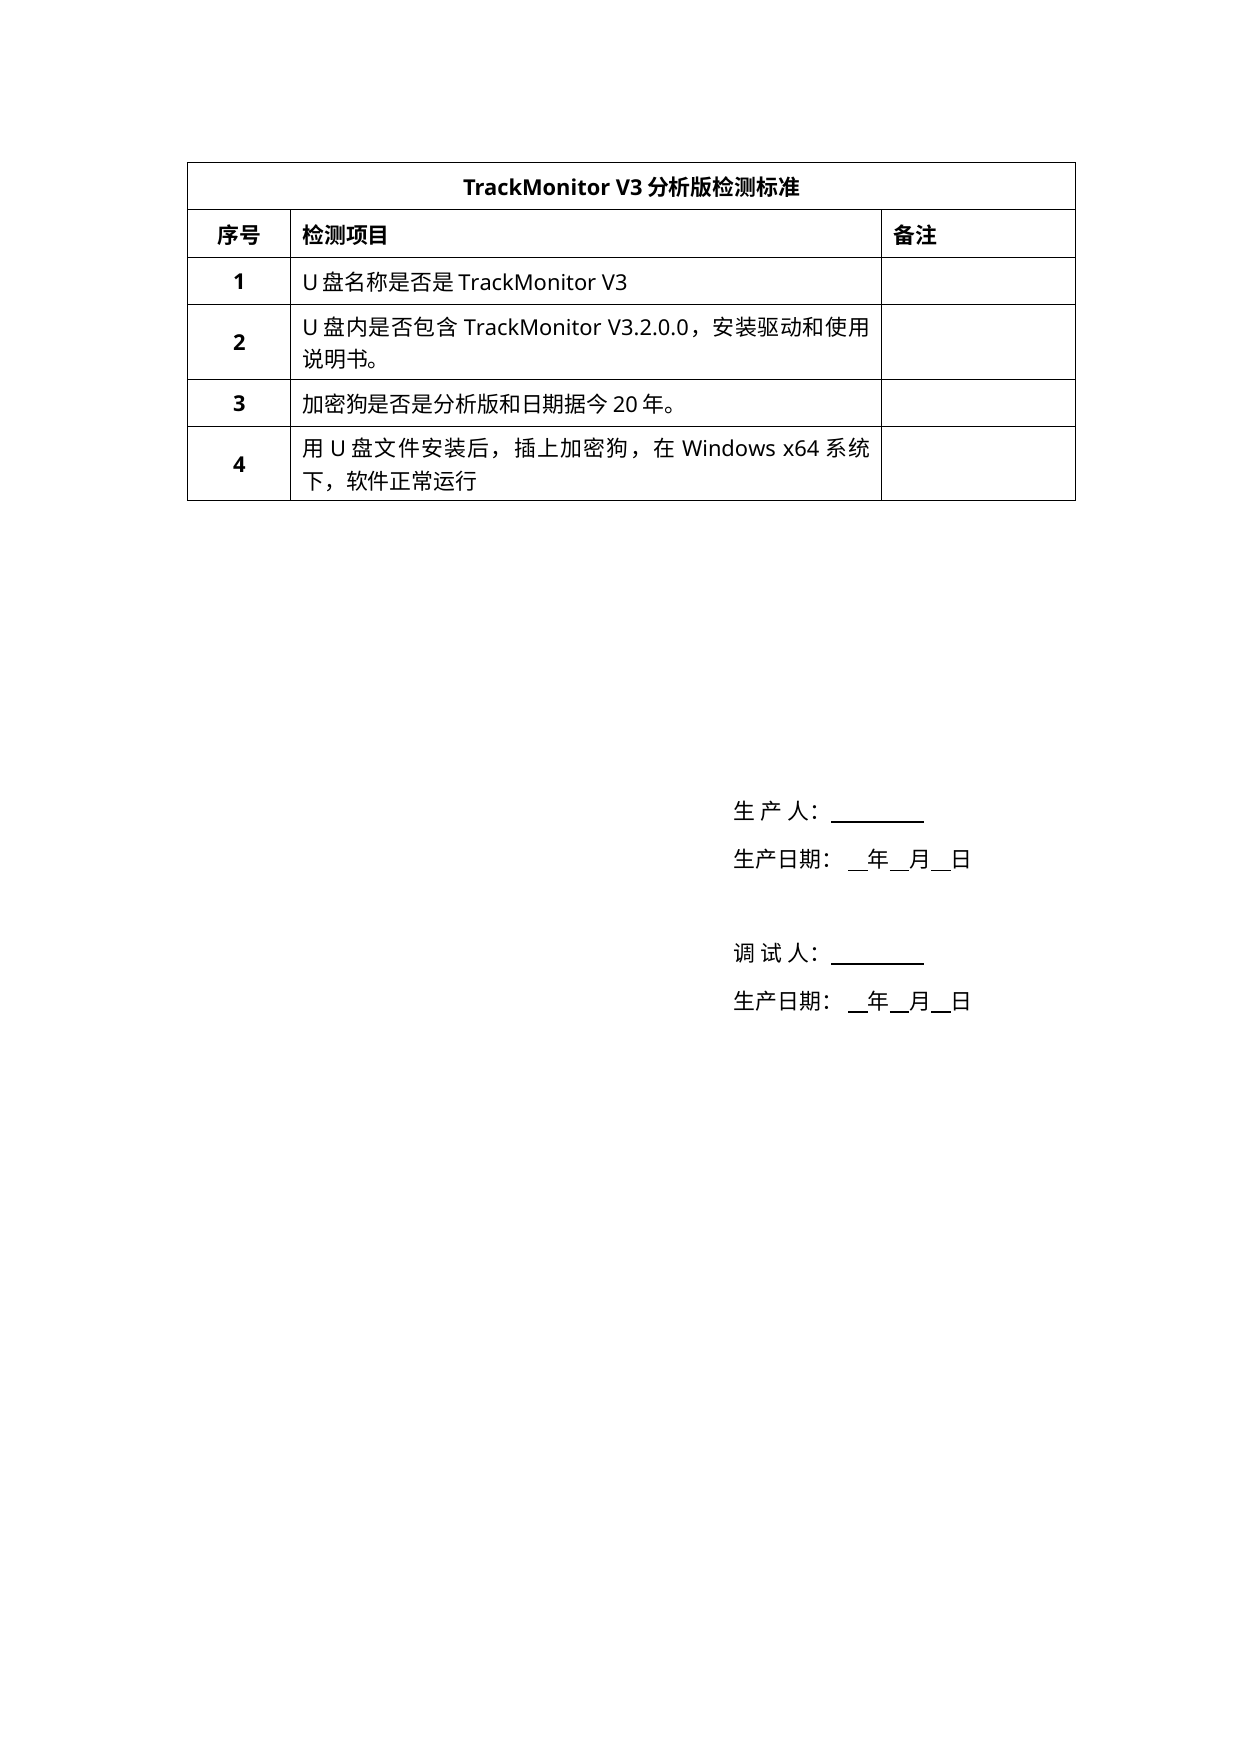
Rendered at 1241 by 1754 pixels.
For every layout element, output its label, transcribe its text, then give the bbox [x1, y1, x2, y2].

table_cell 序号 [188, 210, 290, 257]
table_cell 4 [188, 427, 290, 500]
table_cell TrackMonitor V3分析版检测标准 [188, 163, 1075, 209]
table_cell 用U盘文件安装后，插上加密狗，在Windows x64系统下，软件正常运行 [291, 427, 881, 500]
table_cell 2 [188, 305, 290, 379]
table_cell [882, 427, 1075, 500]
text 调 试 人： [187, 936, 1053, 968]
table_cell 1 [188, 258, 290, 304]
table_cell 备注 [882, 210, 1075, 257]
table_cell U盘名称是否是TrackMonitor V3 [291, 258, 881, 304]
table_cell [882, 258, 1075, 304]
table_cell [882, 305, 1075, 379]
table_cell 加密狗是否是分析版和日期据今20年。 [291, 380, 881, 426]
text 生 产 人： [187, 794, 1053, 826]
table_cell [882, 380, 1075, 426]
text 生产日期： 年 月 日 [187, 984, 1053, 1016]
table_cell 检测项目 [291, 210, 881, 257]
text 生产日期： 年 月 日 [187, 842, 1053, 874]
table_cell U盘内是否包含TrackMonitor V3.2.0.0，安装驱动和使用说明书。 [291, 305, 881, 379]
table_cell 3 [188, 380, 290, 426]
